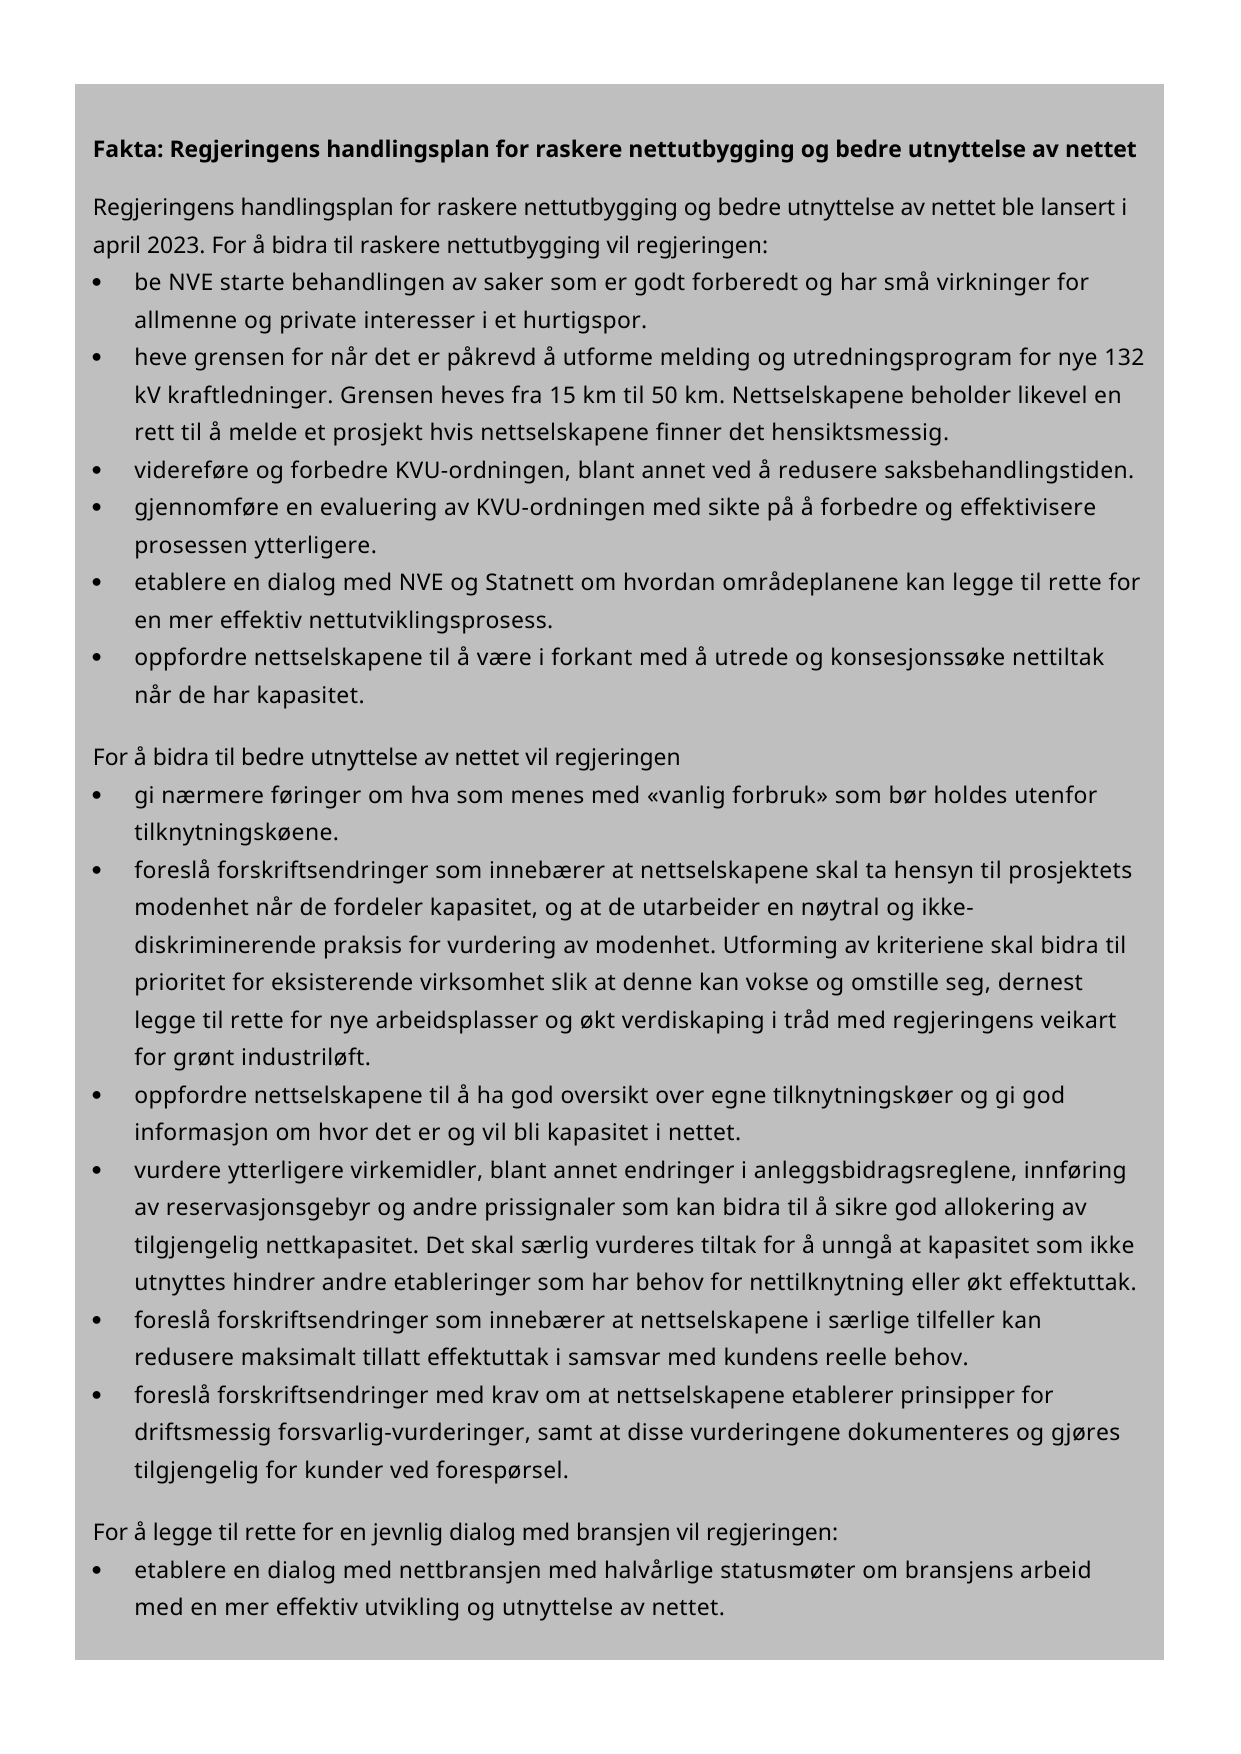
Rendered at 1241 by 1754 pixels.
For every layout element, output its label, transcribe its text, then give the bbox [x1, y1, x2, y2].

table_header Fakta: Regjeringens handlingsplan for raskere nettutbygging og bedre utnyttelse av nettet Regjeringens handlingsplan for raskere nettutbygging og bedre utnyttelse av nettet ble lansert i april 2023. For å bidra til raskere nettutbygging vil regjeringen: be NVE starte behandlingen av saker som er godt forberedt og har små virkninger for allmenne og private interesser i et hurtigspor. heve grensen for når det er påkrevd å utforme melding og utredningsprogram for nye 132 kV kraftledninger. Grensen heves fra 15 km til 50 km. Nettselskapene beholder likevel en rett til å melde et prosjekt hvis nettselskapene finner det hensiktsmessig. videreføre og forbedre KVU-ordningen, blant annet ved å redusere saksbehandlingstiden. gjennomføre en evaluering av KVU-ordningen med sikte på å forbedre og effektivisere prosessen ytterligere. etablere en dialog med NVE og Statnett om hvordan områdeplanene kan legge til rette for en mer effektiv nettutviklingsprosess. oppfordre nettselskapene til å være i forkant med å utrede og konsesjonssøke nettiltak når de har kapasitet. For å bidra til bedre utnyttelse av nettet vil regjeringen gi nærmere føringer om hva som menes med «vanlig forbruk» som bør holdes utenfor tilknytningskøene. foreslå forskriftsendringer som innebærer at nettselskapene skal ta hensyn til prosjektets modenhet når de fordeler kapasitet, og at de utarbeider en nøytral og ikke-diskriminerende praksis for vurdering av modenhet. Utforming av kriteriene skal bidra til prioritet for eksisterende virksomhet slik at denne kan vokse og omstille seg, dernest legge til rette for nye arbeidsplasser og økt verdiskaping i tråd med regjeringens veikart for grønt industriløft. oppfordre nettselskapene til å ha god oversikt over egne tilknytningskøer og gi god informasjon om hvor det er og vil bli kapasitet i nettet. vurdere ytterligere virkemidler, blant annet endringer i anleggsbidragsreglene, innføring av reservasjonsgebyr og andre prissignaler som kan bidra til å sikre god allokering av tilgjengelig nettkapasitet. Det skal særlig vurderes tiltak for å unngå at kapasitet som ikke utnyttes hindrer andre etableringer som har behov for nettilknytning eller økt effektuttak. foreslå forskriftsendringer som innebærer at nettselskapene i særlige tilfeller kan redusere maksimalt tillatt effektuttak i samsvar med kundens reelle behov. foreslå forskriftsendringer med krav om at nettselskapene etablerer prinsipper for driftsmessig forsvarlig-vurderinger, samt at disse vurderingene dokumenteres og gjøres tilgjengelig for kunder ved forespørsel. For å legge til rette for en jevnlig dialog med bransjen vil regjeringen: etablere en dialog med nettbransjen med halvårlige statusmøter om bransjens arbeid med en mer effektiv utvikling og utnyttelse av nettet. [75, 84, 1164, 1660]
